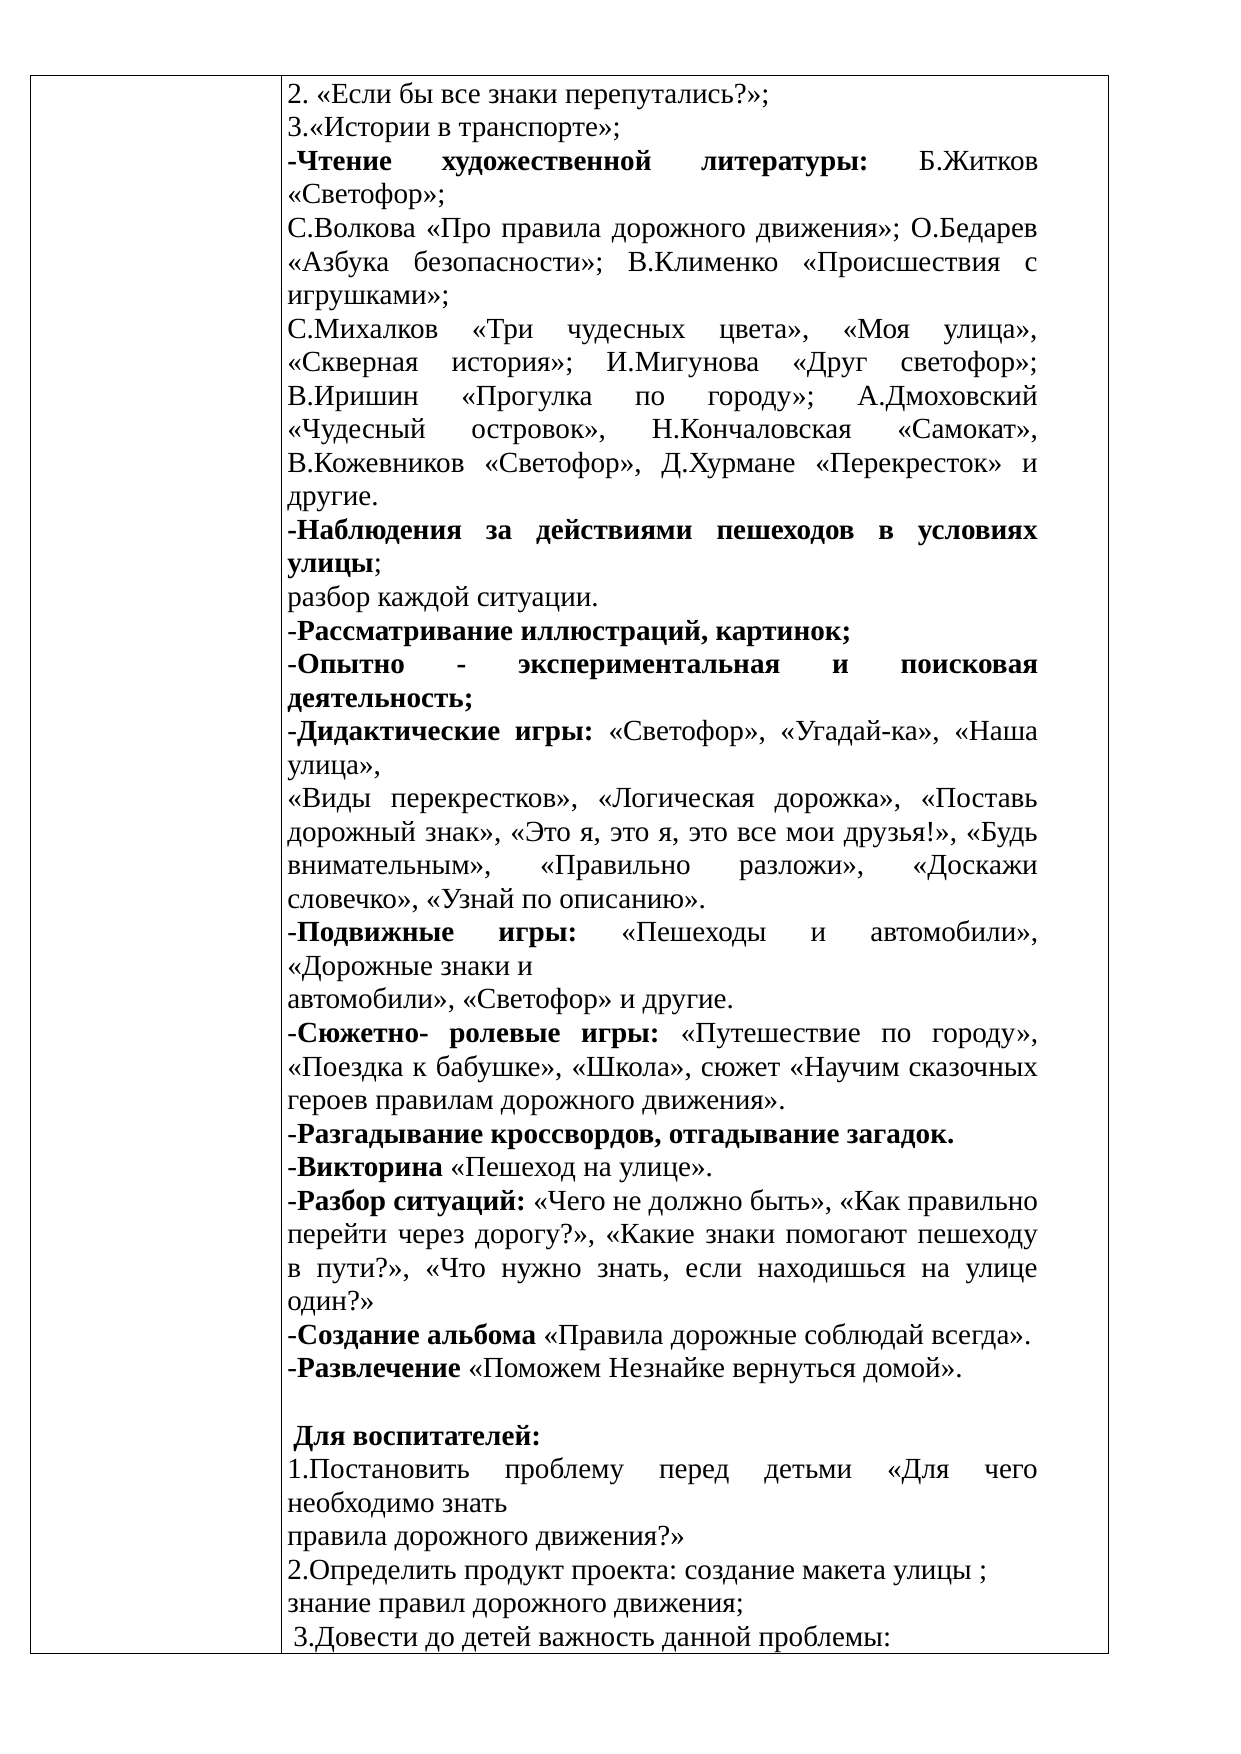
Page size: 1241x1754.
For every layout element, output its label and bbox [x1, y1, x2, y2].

table_cell [282, 76, 1108, 1652]
table_cell [31, 76, 281, 1652]
